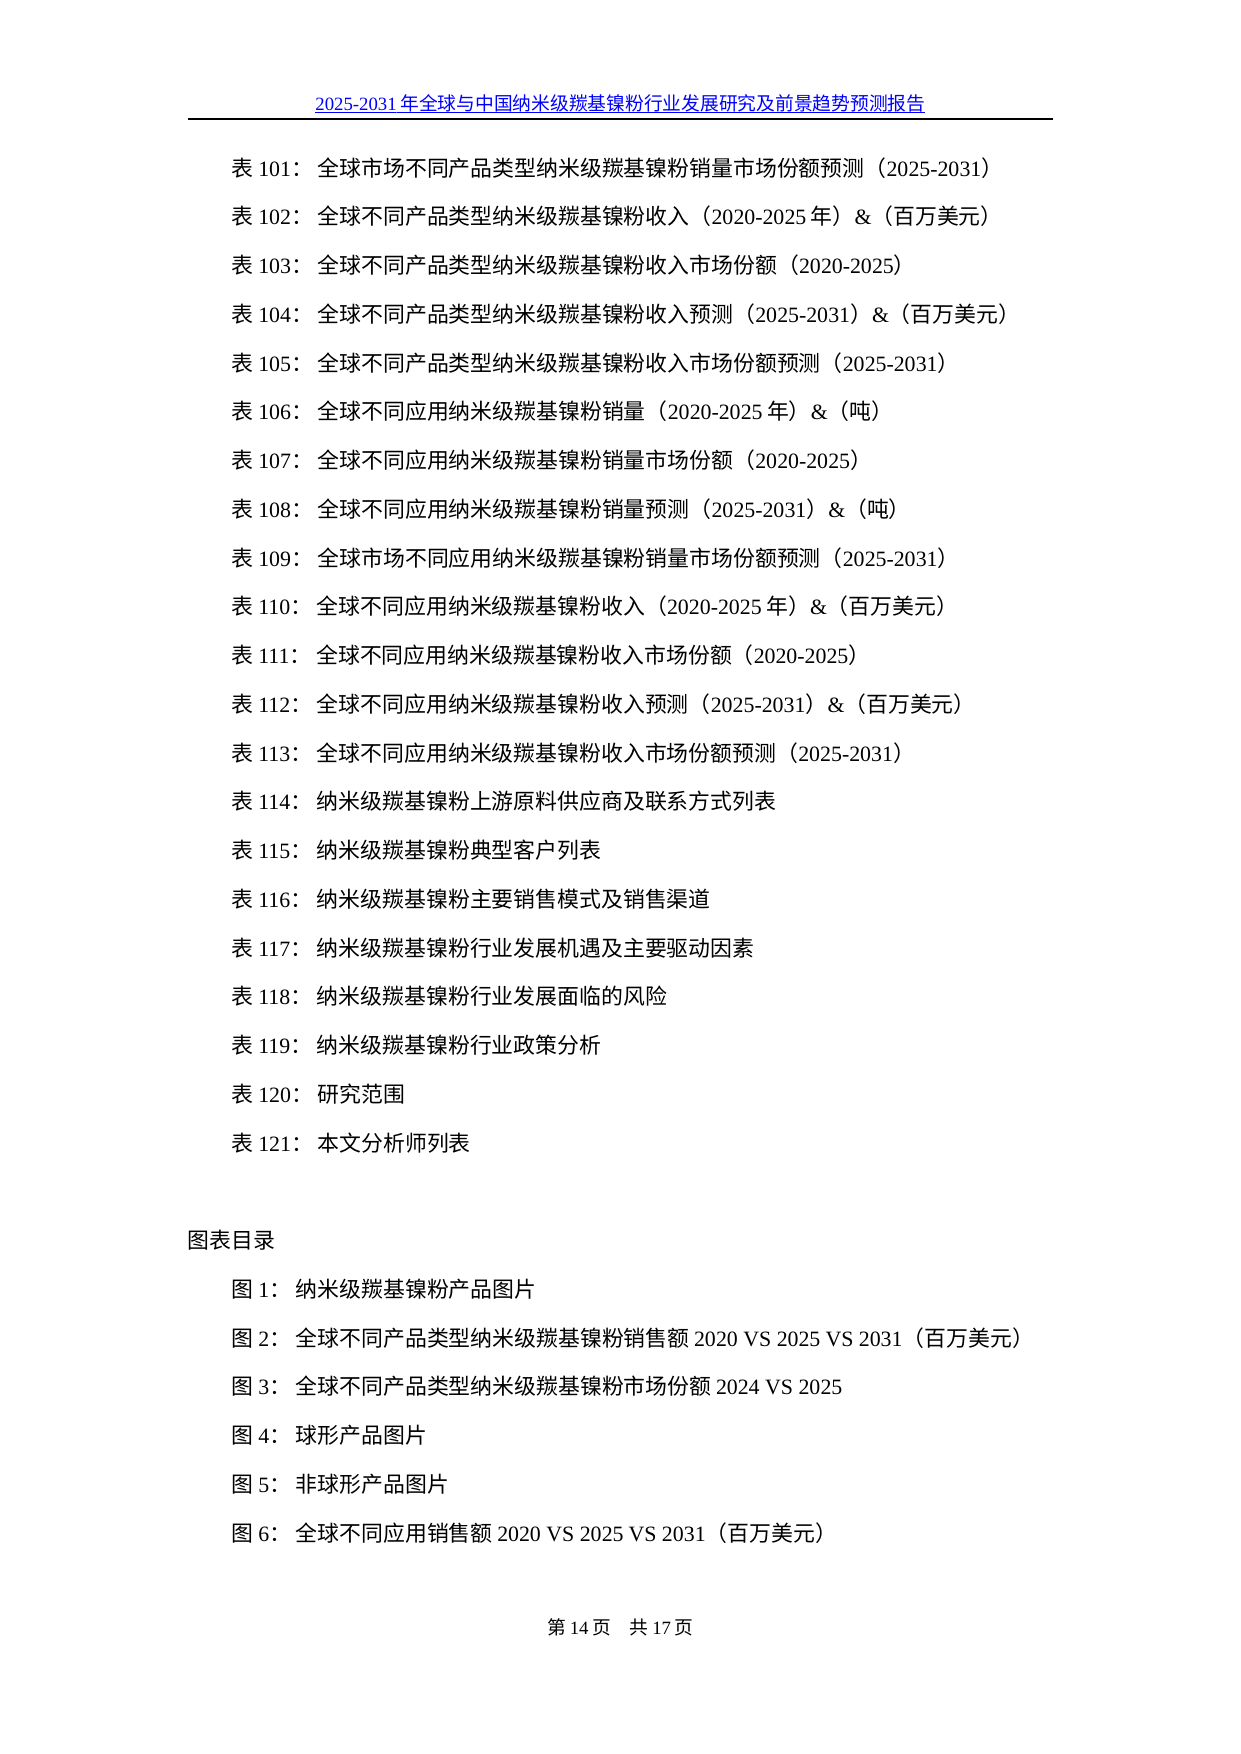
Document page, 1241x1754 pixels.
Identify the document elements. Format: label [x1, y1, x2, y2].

text [187, 150, 1053, 1548]
